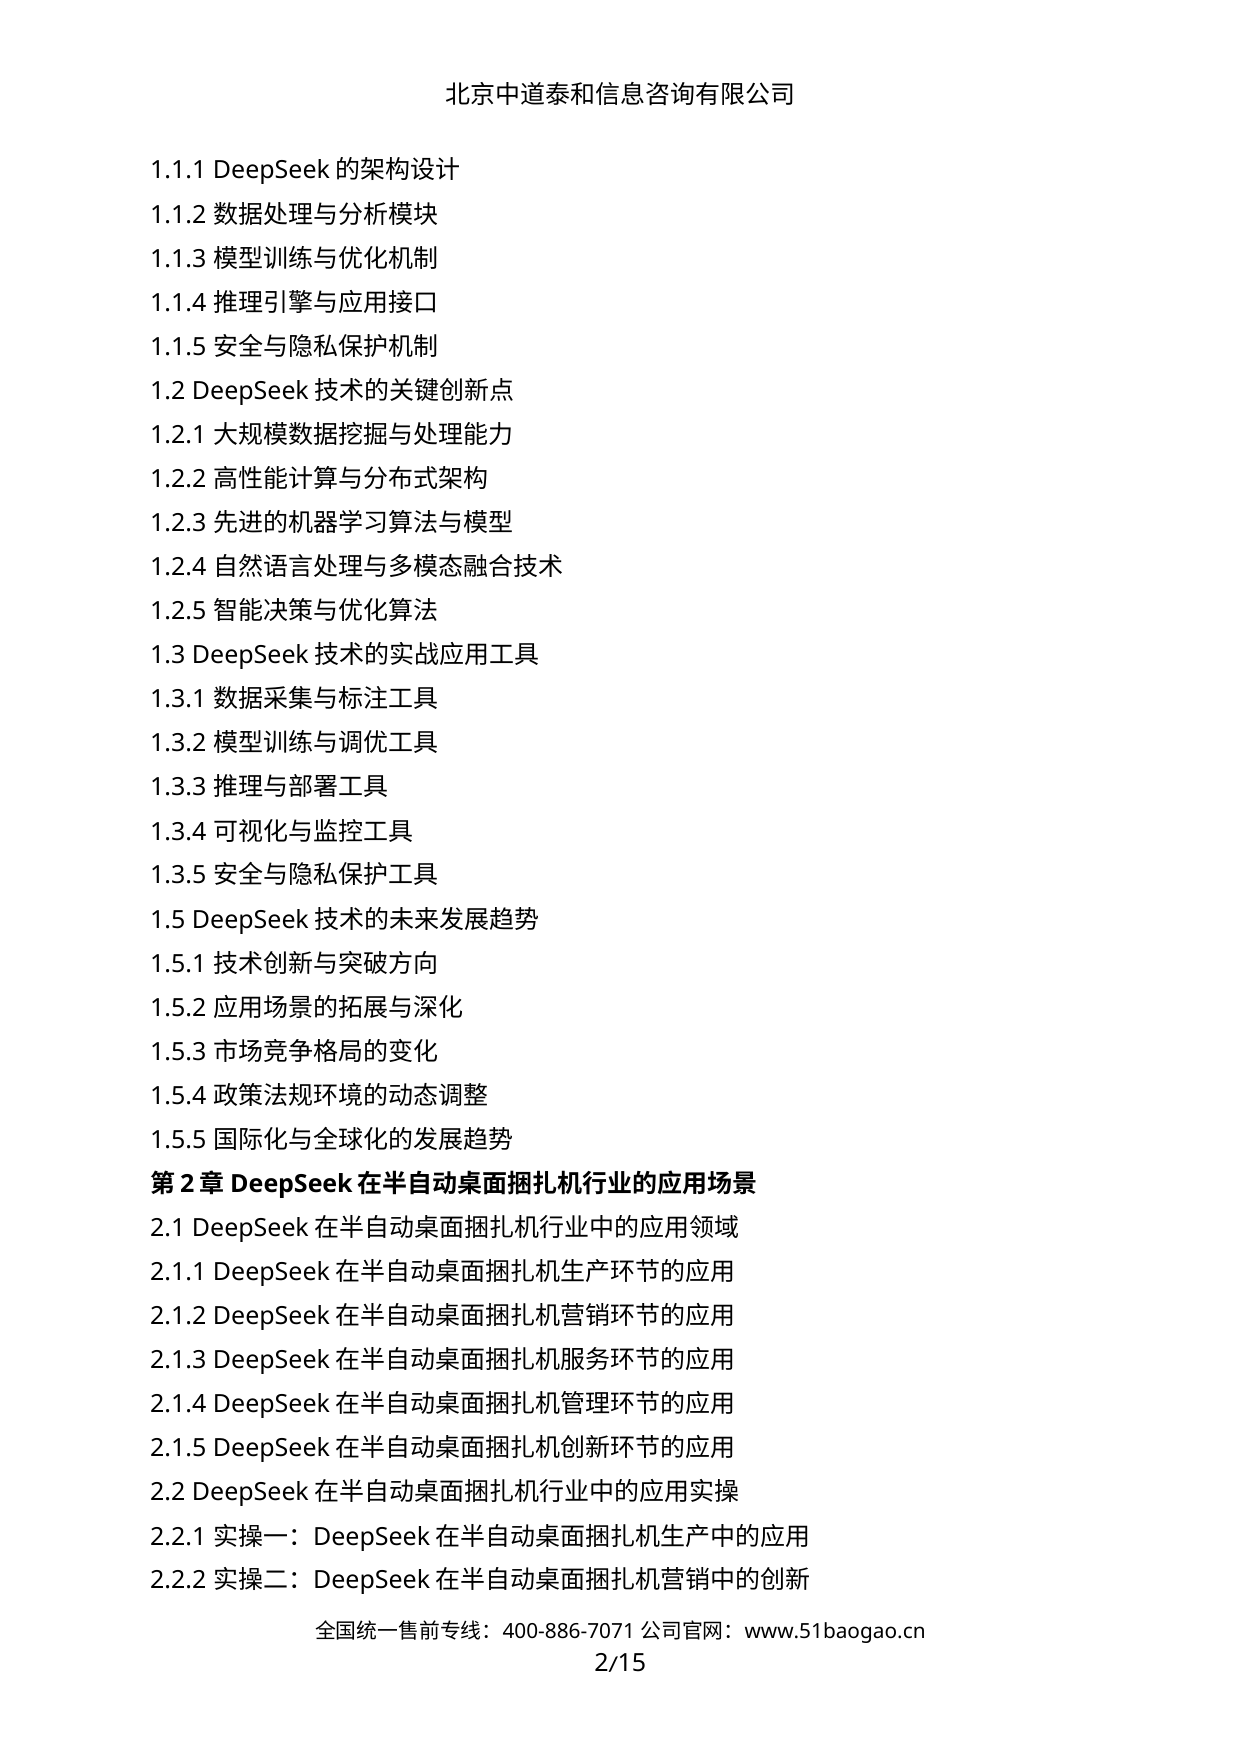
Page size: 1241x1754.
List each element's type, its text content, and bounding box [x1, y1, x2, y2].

text 1.1.1 DeepSeek的架构设计 [150, 150, 1090, 186]
text 1.5 DeepSeek技术的未来发展趋势 [150, 899, 1090, 935]
text 1.1.5 安全与隐私保护机制 [150, 326, 1090, 362]
text 1.3.4 可视化与监控工具 [150, 811, 1090, 847]
text 1.5.2 应用场景的拓展与深化 [150, 987, 1090, 1023]
text 1.1.2 数据处理与分析模块 [150, 194, 1090, 230]
text 1.3 DeepSeek技术的实战应用工具 [150, 635, 1090, 671]
text 1.5.3 市场竞争格局的变化 [150, 1031, 1090, 1067]
text 2.1.5 DeepSeek在半自动桌面捆扎机创新环节的应用 [150, 1428, 1090, 1464]
text 1.3.5 安全与隐私保护工具 [150, 855, 1090, 891]
text 2.2 DeepSeek在半自动桌面捆扎机行业中的应用实操 [150, 1472, 1090, 1508]
text 1.5.5 国际化与全球化的发展趋势 [150, 1119, 1090, 1156]
text 第2章 DeepSeek在半自动桌面捆扎机行业的应用场景 [150, 1163, 1090, 1200]
text 1.5.1 技术创新与突破方向 [150, 943, 1090, 979]
text 1.2.1 大规模数据挖掘与处理能力 [150, 414, 1090, 451]
text 1.2.3 先进的机器学习算法与模型 [150, 502, 1090, 539]
text 1.3.1 数据采集与标注工具 [150, 679, 1090, 715]
text 2.1.2 DeepSeek在半自动桌面捆扎机营销环节的应用 [150, 1296, 1090, 1332]
text 1.2.5 智能决策与优化算法 [150, 591, 1090, 627]
text 2.2.2 实操二：DeepSeek在半自动桌面捆扎机营销中的创新 [150, 1560, 1090, 1596]
text 1.3.3 推理与部署工具 [150, 767, 1090, 803]
text 1.2 DeepSeek技术的关键创新点 [150, 370, 1090, 407]
text 1.5.4 政策法规环境的动态调整 [150, 1075, 1090, 1112]
text 2.1.3 DeepSeek在半自动桌面捆扎机服务环节的应用 [150, 1340, 1090, 1376]
text 1.2.2 高性能计算与分布式架构 [150, 458, 1090, 495]
text 1.1.3 模型训练与优化机制 [150, 238, 1090, 274]
text 1.2.4 自然语言处理与多模态融合技术 [150, 547, 1090, 583]
text 2.2.1 实操一：DeepSeek在半自动桌面捆扎机生产中的应用 [150, 1516, 1090, 1552]
text 2.1.4 DeepSeek在半自动桌面捆扎机管理环节的应用 [150, 1384, 1090, 1420]
text 1.1.4 推理引擎与应用接口 [150, 282, 1090, 318]
text 1.3.2 模型训练与调优工具 [150, 723, 1090, 759]
text 2.1 DeepSeek在半自动桌面捆扎机行业中的应用领域 [150, 1207, 1090, 1244]
text 2.1.1 DeepSeek在半自动桌面捆扎机生产环节的应用 [150, 1252, 1090, 1288]
